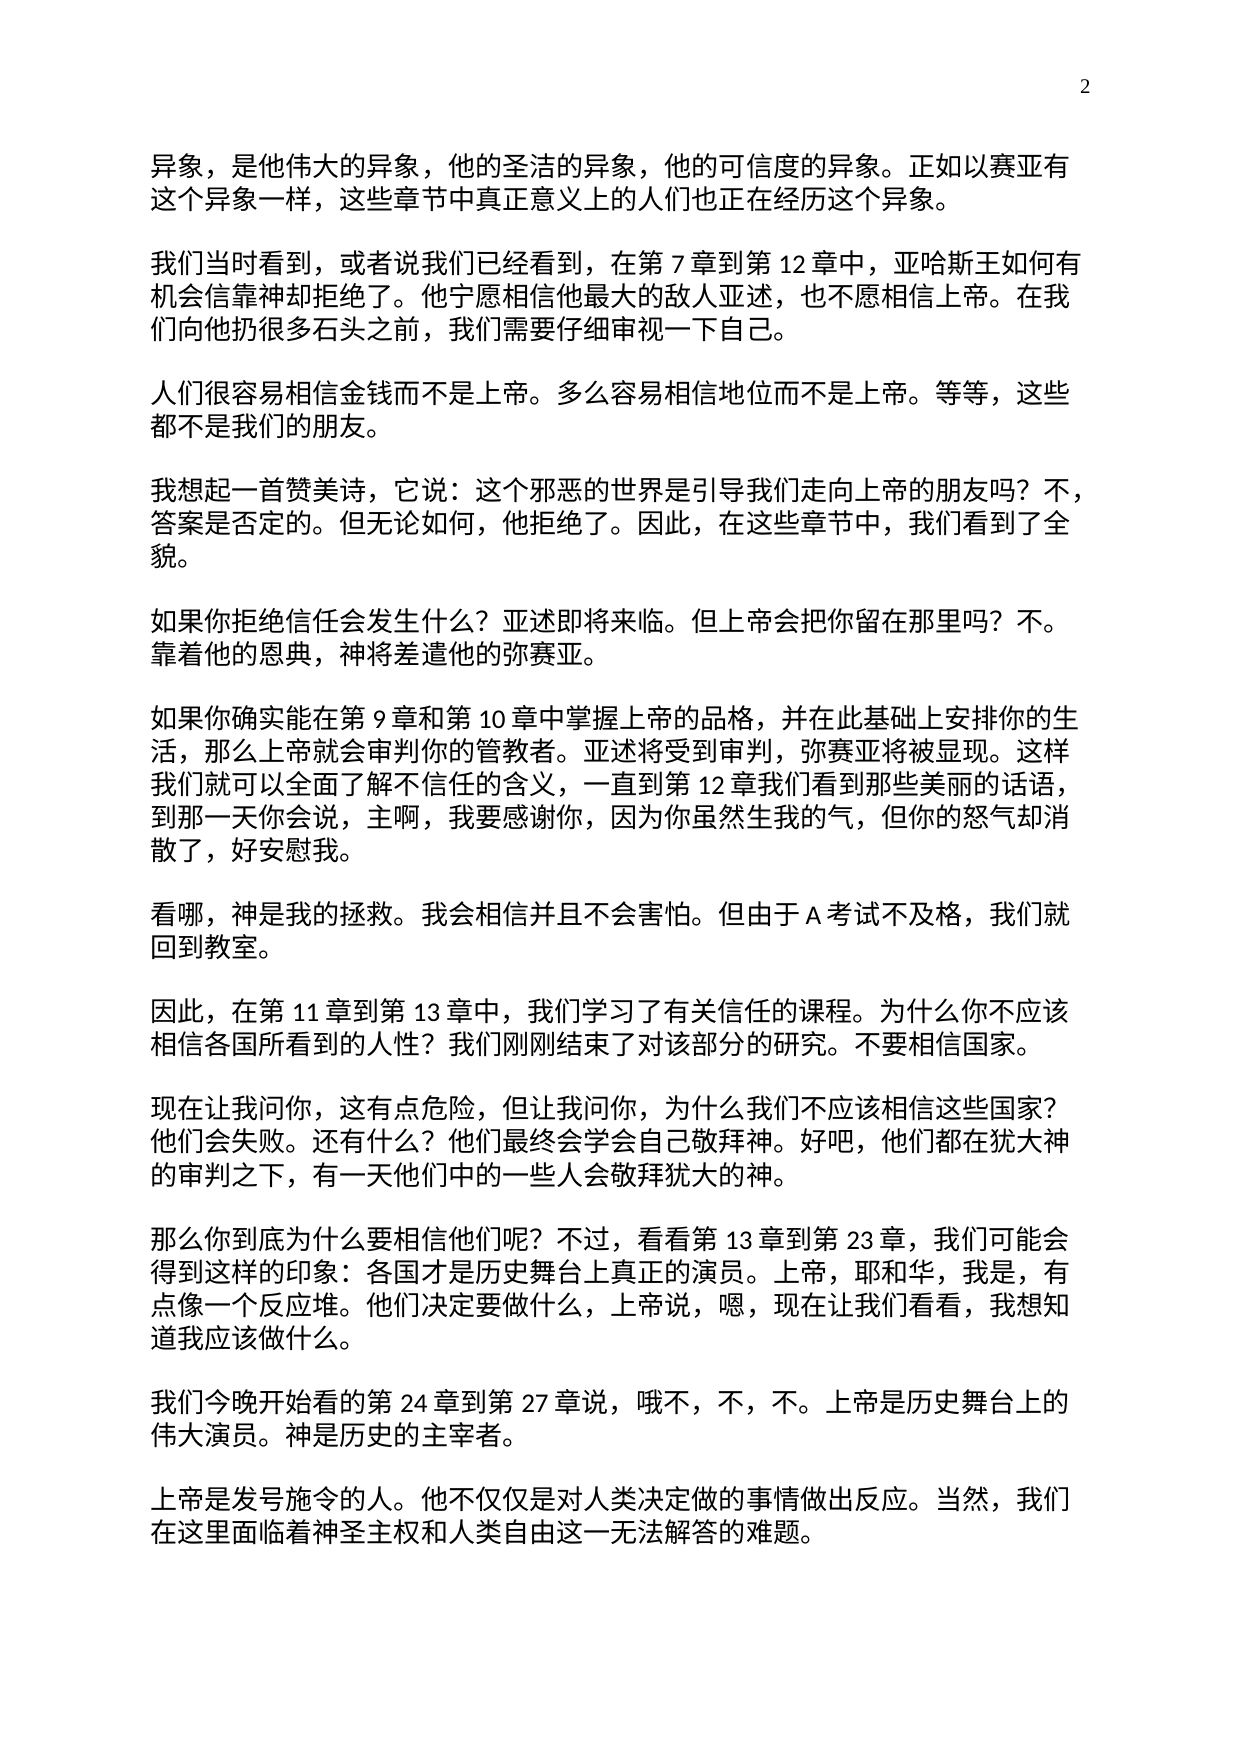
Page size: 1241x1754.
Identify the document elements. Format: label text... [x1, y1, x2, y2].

text 如果你确实能在第9章和第10章中掌握上帝的品格，并在此基础上安排你的生活，那么上帝就会审判你的管教者。亚述将受到审判，弥赛亚将被显现。这样我们就可以全面了解不信任的含义，一直到第12章我们看到那些美丽的话语，到那一天你会说，主啊，我要感谢你，因为你虽然生我的气，但你的怒气却消散了，好安慰我。 [150, 702, 1090, 867]
text 我们今晚开始看的第 24 章到第 27 章说，哦不，不，不。上帝是历史舞台上的伟大演员。神是历史的主宰者。 [150, 1386, 1090, 1452]
text 现在让我问你，这有点危险，但让我问你，为什么我们不应该相信这些国家？他们会失败。还有什么？他们最终会学会自己敬拜神。好吧，他们都在犹大神的审判之下，有一天他们中的一些人会敬拜犹大的神。 [150, 1093, 1090, 1192]
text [150, 150, 1090, 216]
text 因此，在第 11 章到第 13 章中，我们学习了有关信任的课程。为什么你不应该相信各国所看到的人性？我们刚刚结束了对该部分的研究。不要相信国家。 [150, 995, 1090, 1061]
text 那么你到底为什么要相信他们呢？不过，看看第 13 章到第 23 章，我们可能会得到这样的印象：各国才是历史舞台上真正的演员。上帝，耶和华，我是，有点像一个反应堆。他们决定要做什么，上帝说，嗯，现在让我们看看，我想知道我应该做什么。 [150, 1223, 1090, 1355]
text 我想起一首赞美诗，它说：这个邪恶的世界是引导我们走向上帝的朋友吗？不，答案是否定的。但无论如何，他拒绝了。因此，在这些章节中，我们看到了全貌。 [150, 474, 1090, 574]
text 人们很容易相信金钱而不是上帝。多么容易相信地位而不是上帝。等等，这些都不是我们的朋友。 [150, 377, 1090, 443]
text 如果你拒绝信任会发生什么？亚述即将来临。但上帝会把你留在那里吗？不。靠着他的恩典，神将差遣他的弥赛亚。 [150, 605, 1090, 671]
text 上帝是发号施令的人。他不仅仅是对人类决定做的事情做出反应。当然，我们在这里面临着神圣主权和人类自由这一无法解答的难题。 [150, 1483, 1090, 1549]
text 看哪，神是我的拯救。我会相信并且不会害怕。但由于A考试不及格，我们就回到教室。 [150, 898, 1090, 964]
text 我们当时看到，或者说我们已经看到，在第 7 章到第 12 章中，亚哈斯王如何有机会信靠神却拒绝了。他宁愿相信他最大的敌人亚述，也不愿相信上帝。在我们向他扔很多石头之前，我们需要仔细审视一下自己。 [150, 247, 1090, 346]
